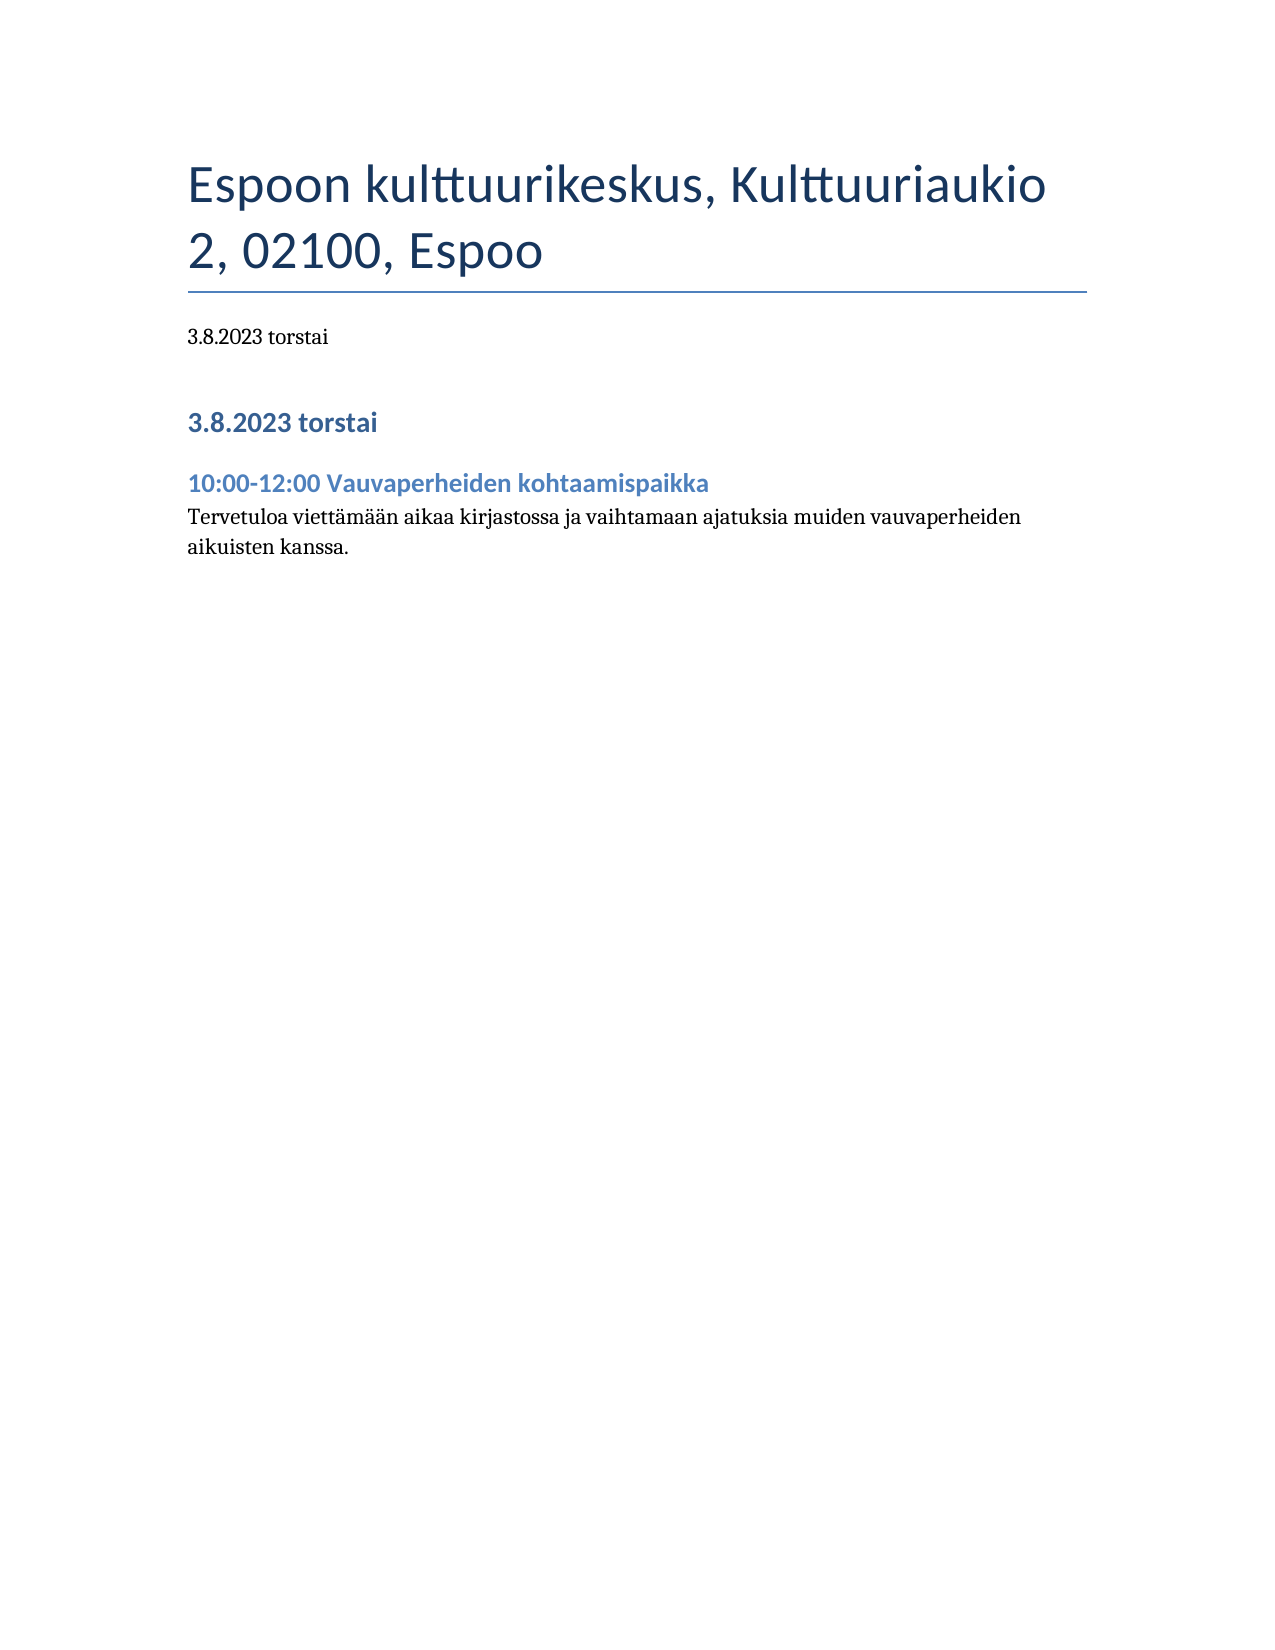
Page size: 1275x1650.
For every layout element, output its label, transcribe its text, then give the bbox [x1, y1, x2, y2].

title Espoon kulttuurikeskus, Kulttuuriaukio 2, 02100, Espoo [187, 150, 1087, 293]
text Tervetuloa viettämään aikaa kirjastossa ja vaihtamaan ajatuksia muiden vauvaperheiden aikuisten kanssa. [187, 504, 1087, 560]
text 3.8.2023 torstai [187, 324, 1087, 350]
subtitle 3.8.2023 torstai [187, 404, 1087, 440]
subtitle 10:00-12:00 Vauvaperheiden kohtaamispaikka [187, 466, 1087, 499]
